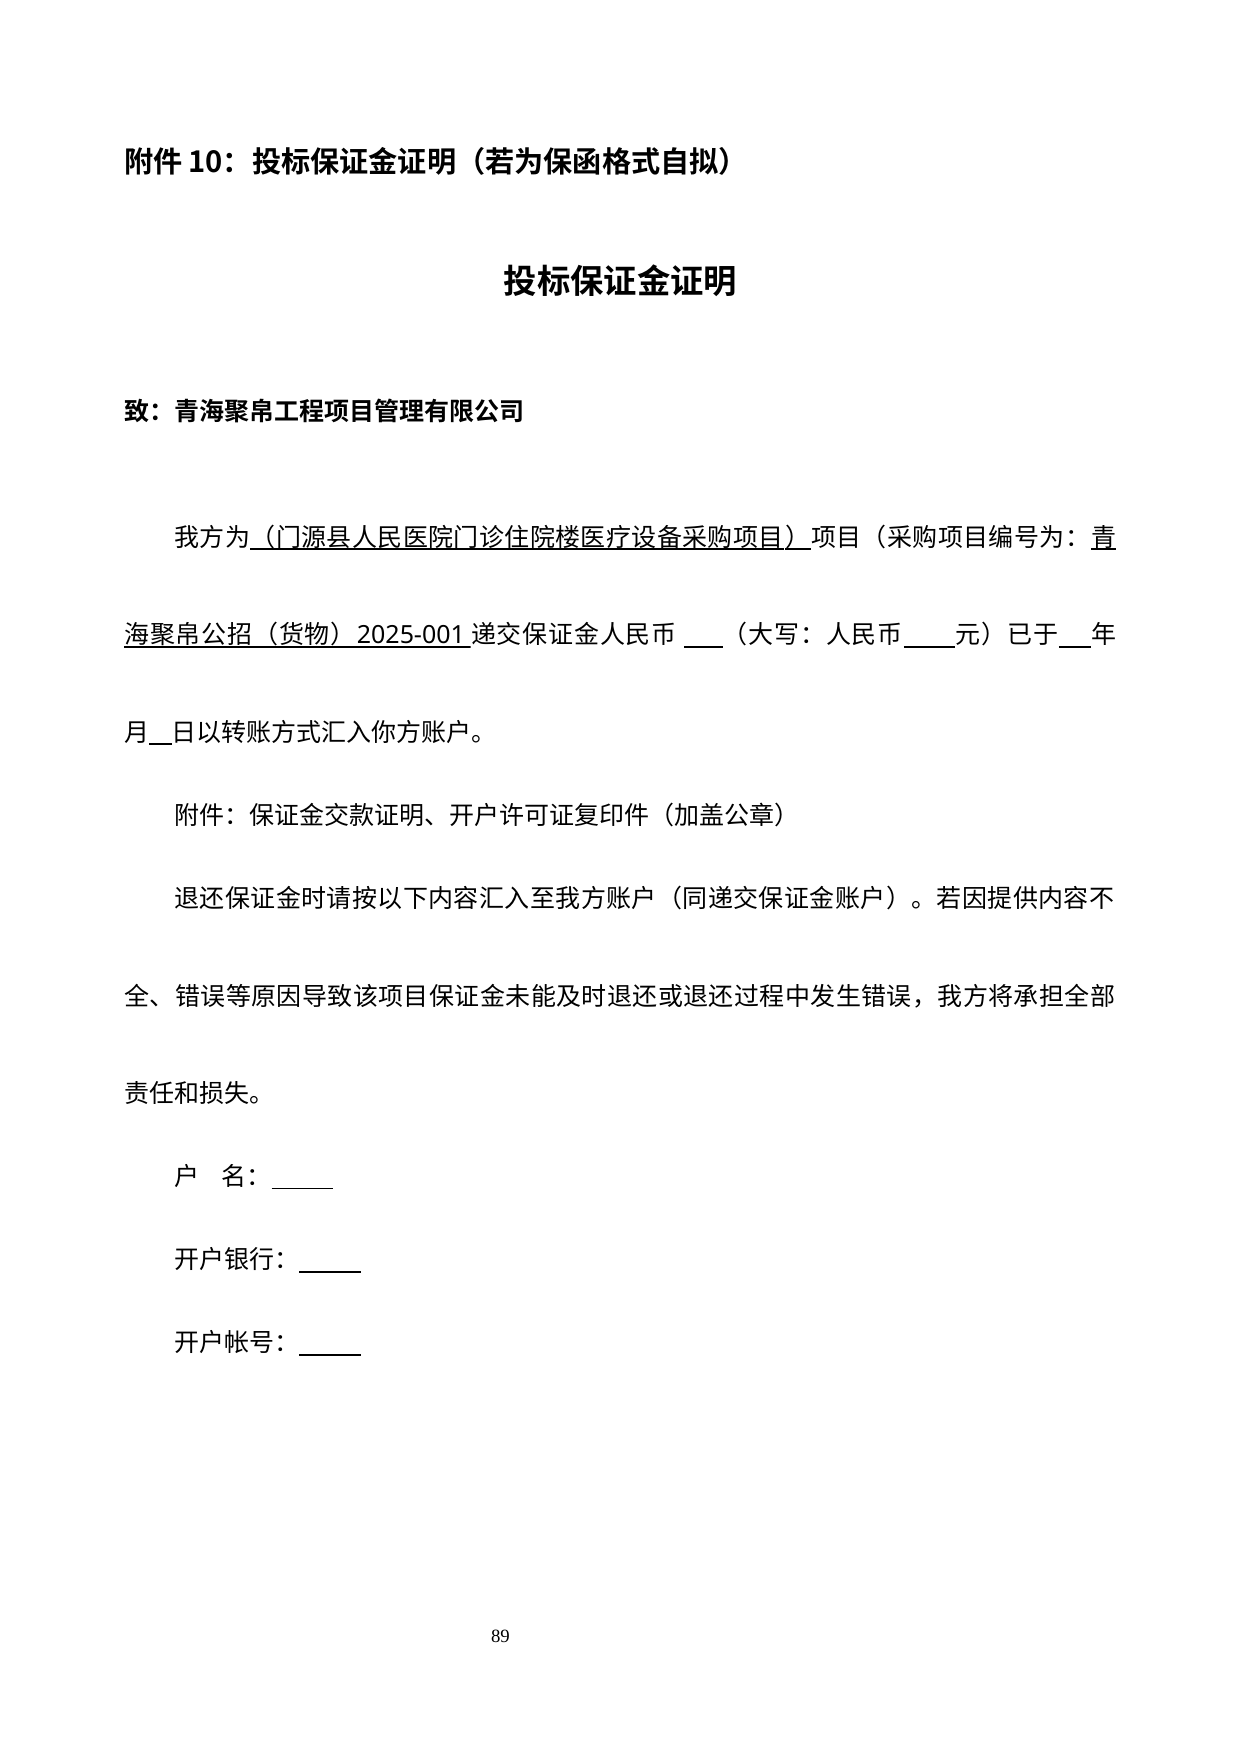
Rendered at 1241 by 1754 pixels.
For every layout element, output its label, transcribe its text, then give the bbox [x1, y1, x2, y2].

text 退还保证金时请按以下内容汇入至我方账户（同递交保证金账户）。若因提供内容不全、错误等原因导致该项目保证金未能及时退还或退还过程中发生错误，我方将承担全部责任和损失。 [124, 864, 1116, 1124]
text 我方为（门源县人民医院门诊住院楼医疗设备采购项目）项目（采购项目编号为：青海聚帛公招（货物）2025-001递交保证金人民币 （大写：人民币 元）已于 年 月 日以转账方式汇入你方账户。 [124, 503, 1116, 763]
text 致：青海聚帛工程项目管理有限公司 [124, 377, 1116, 442]
text 附件：保证金交款证明、开户许可证复印件（加盖公章） [124, 781, 1116, 846]
text 户 名： [124, 1142, 1116, 1207]
text 开户帐号： [124, 1308, 1116, 1373]
text 开户银行： [124, 1225, 1116, 1290]
text 投标保证金证明 [124, 247, 1116, 312]
text 附件10：投标保证金证明（若为保函格式自拟） [124, 138, 1116, 180]
